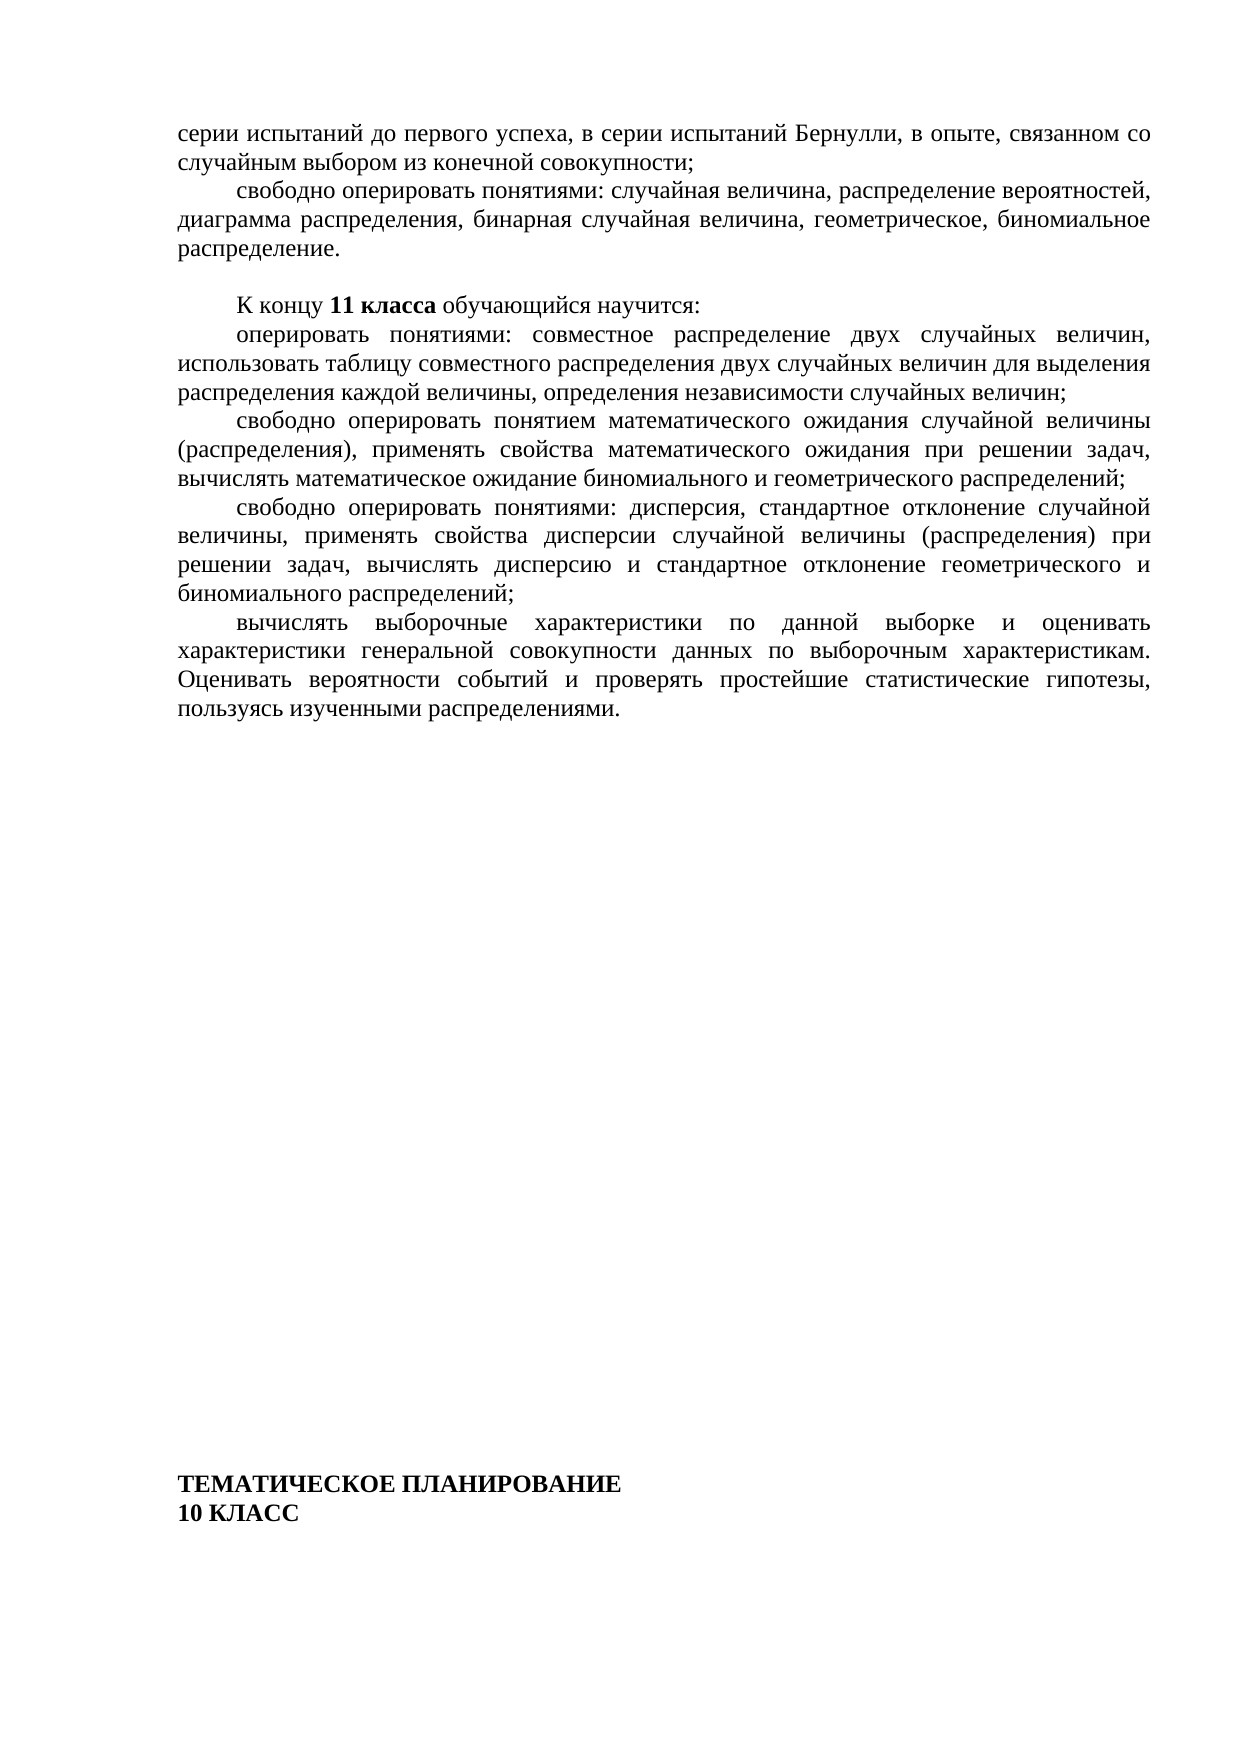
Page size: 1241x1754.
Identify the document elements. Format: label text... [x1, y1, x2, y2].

text свободно оперировать понятиями: случайная величина, распределение вероятностей, диаграмма распределения, бинарная случайная величина, геометрическое, биномиальное распределение. [177, 176, 1152, 262]
text 10 КЛАСС [177, 1498, 1152, 1527]
text свободно оперировать понятиями: дисперсия, стандартное отклонение случайной величины, применять свойства дисперсии случайной величины (распределения) при решении задач, вычислять дисперсию и стандартное отклонение геометрического и биномиального распределений; [177, 492, 1152, 607]
text оперировать понятиями: совместное распределение двух случайных величин, использовать таблицу совместного распределения двух случайных величин для выделения распределения каждой величины, определения независимости случайных величин; [177, 319, 1152, 406]
text свободно оперировать понятием математического ожидания случайной величины (распределения), применять свойства математического ожидания при решении задач, вычислять математическое ожидание биномиального и геометрического распределений; [177, 406, 1152, 492]
text К концу 11 класса обучающийся научится: [177, 291, 1152, 319]
text вычислять выборочные характеристики по данной выборке и оценивать характеристики генеральной совокупности данных по выборочным характеристикам. Оценивать вероятности событий и проверять простейшие статистические гипотезы, пользуясь изученными распределениями. [177, 607, 1152, 722]
text ТЕМАТИЧЕСКОЕ ПЛАНИРОВАНИЕ [177, 1469, 1152, 1498]
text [177, 118, 1152, 176]
